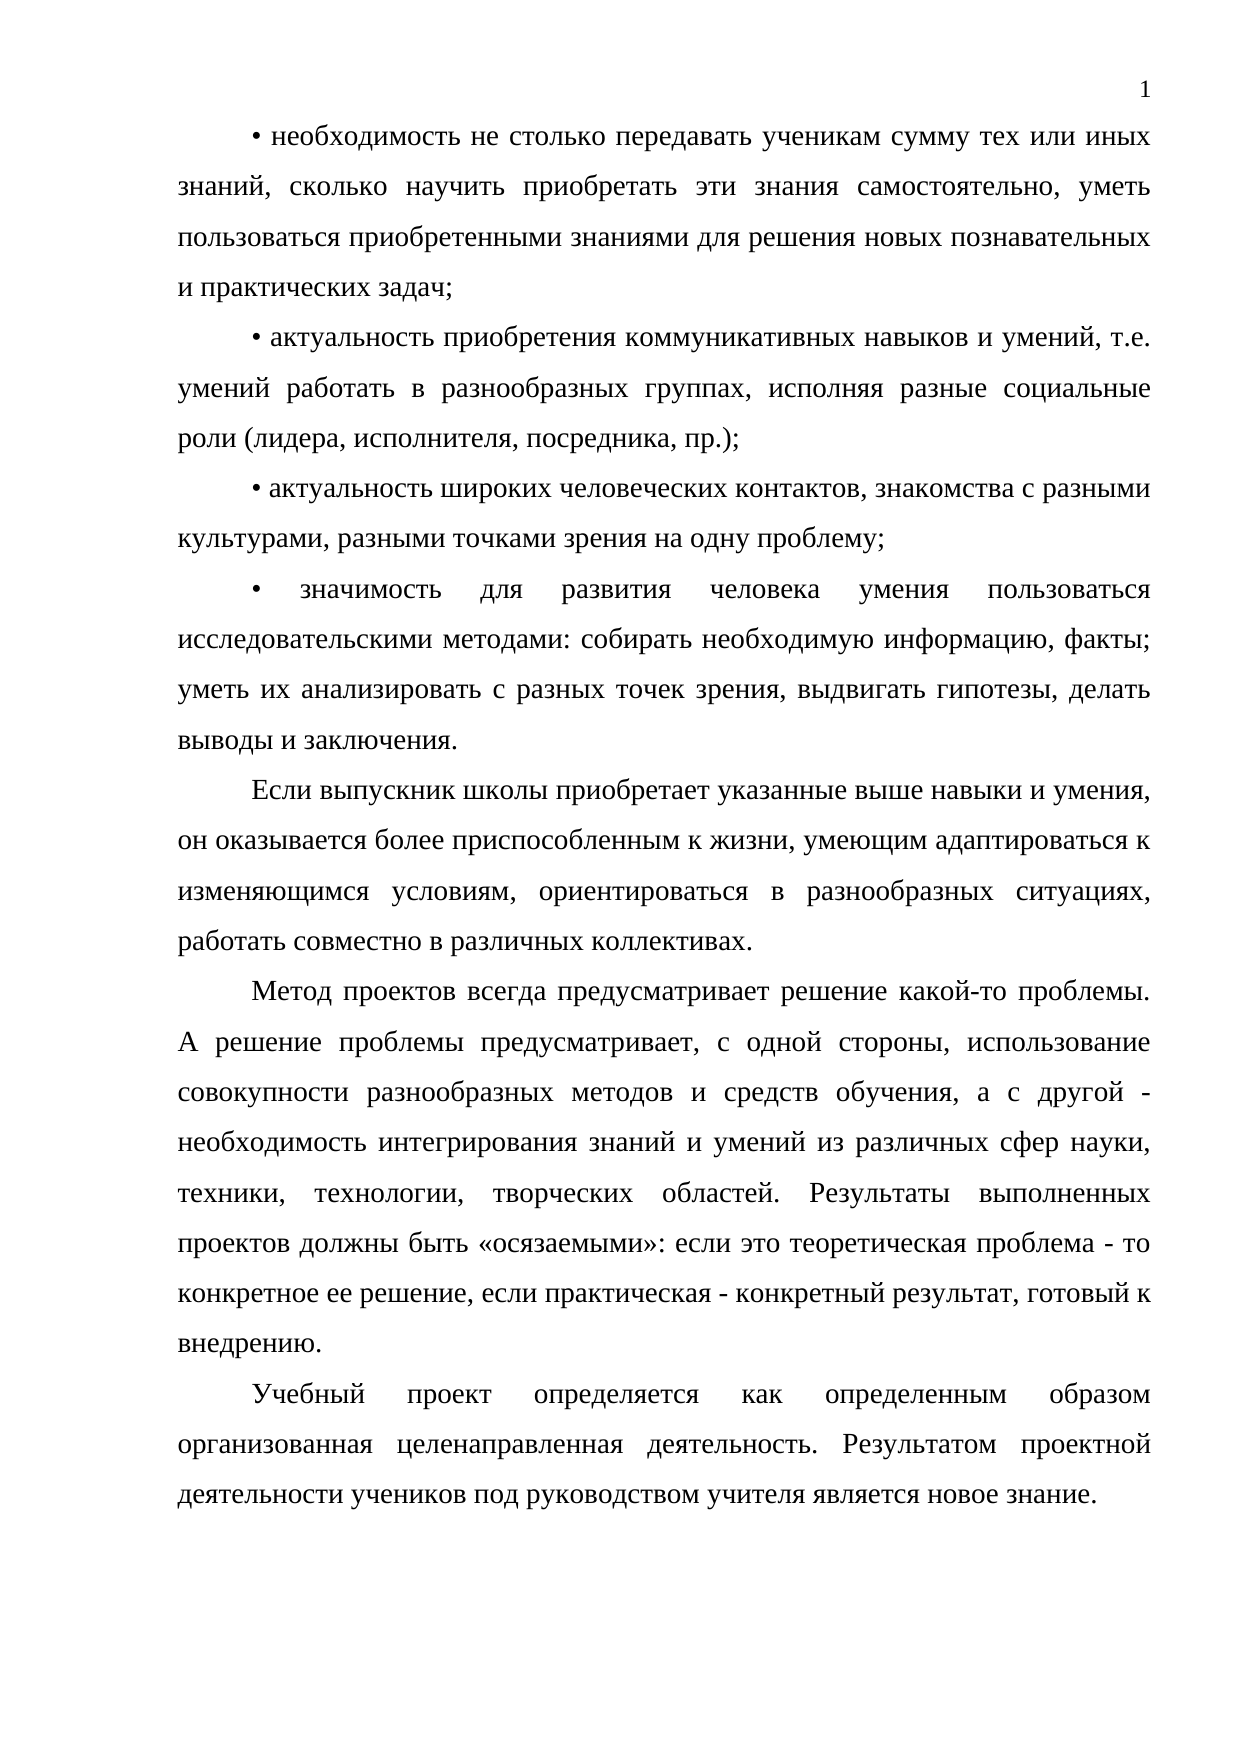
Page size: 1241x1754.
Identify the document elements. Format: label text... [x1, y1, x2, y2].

text • необходимость не столько передавать ученикам сумму тех или иных знаний, сколько научить приобретать эти знания самостоятельно, уметь пользоваться приобретенными знаниями для решения новых познавательных и практических задач; [177, 118, 1152, 303]
text Если выпускник школы приобретает указанные выше навыки и умения, он оказывается более приспособленным к жизни, умеющим адаптироваться к изменяющимся условиям, ориентироваться в разнообразных ситуациях, работать совместно в различных коллективах. [177, 772, 1152, 957]
text Метод проектов всегда предусматривает решение какой-то проблемы. А решение проблемы предусматривает, с одной стороны, использование совокупности разнообразных методов и средств обучения, а с другой -необходимость интегрирования знаний и умений из различных сфер науки, техники, технологии, творческих областей. Результаты выполненных проектов должны быть «осязаемыми»: если это теоретическая проблема - то конкретное ее решение, если практическая - конкретный результат, готовый к внедрению. [177, 973, 1152, 1359]
text Учебный проект определяется как определенным образом организованная целенаправленная деятельность. Результатом проектной деятельности учеников под руководством учителя является новое знание. [177, 1376, 1152, 1510]
text • актуальность приобретения коммуникативных навыков и умений, т.е. умений работать в разнообразных группах, исполняя разные социальные роли (лидера, исполнителя, посредника, пр.); [177, 319, 1152, 453]
text • значимость для развития человека умения пользоваться исследовательскими методами: собирать необходимую информацию, факты; уметь их анализировать с разных точек зрения, выдвигать гипотезы, делать выводы и заключения. [177, 571, 1152, 755]
text • актуальность широких человеческих контактов, знакомства с разными культурами, разными точками зрения на одну проблему; [177, 470, 1152, 554]
